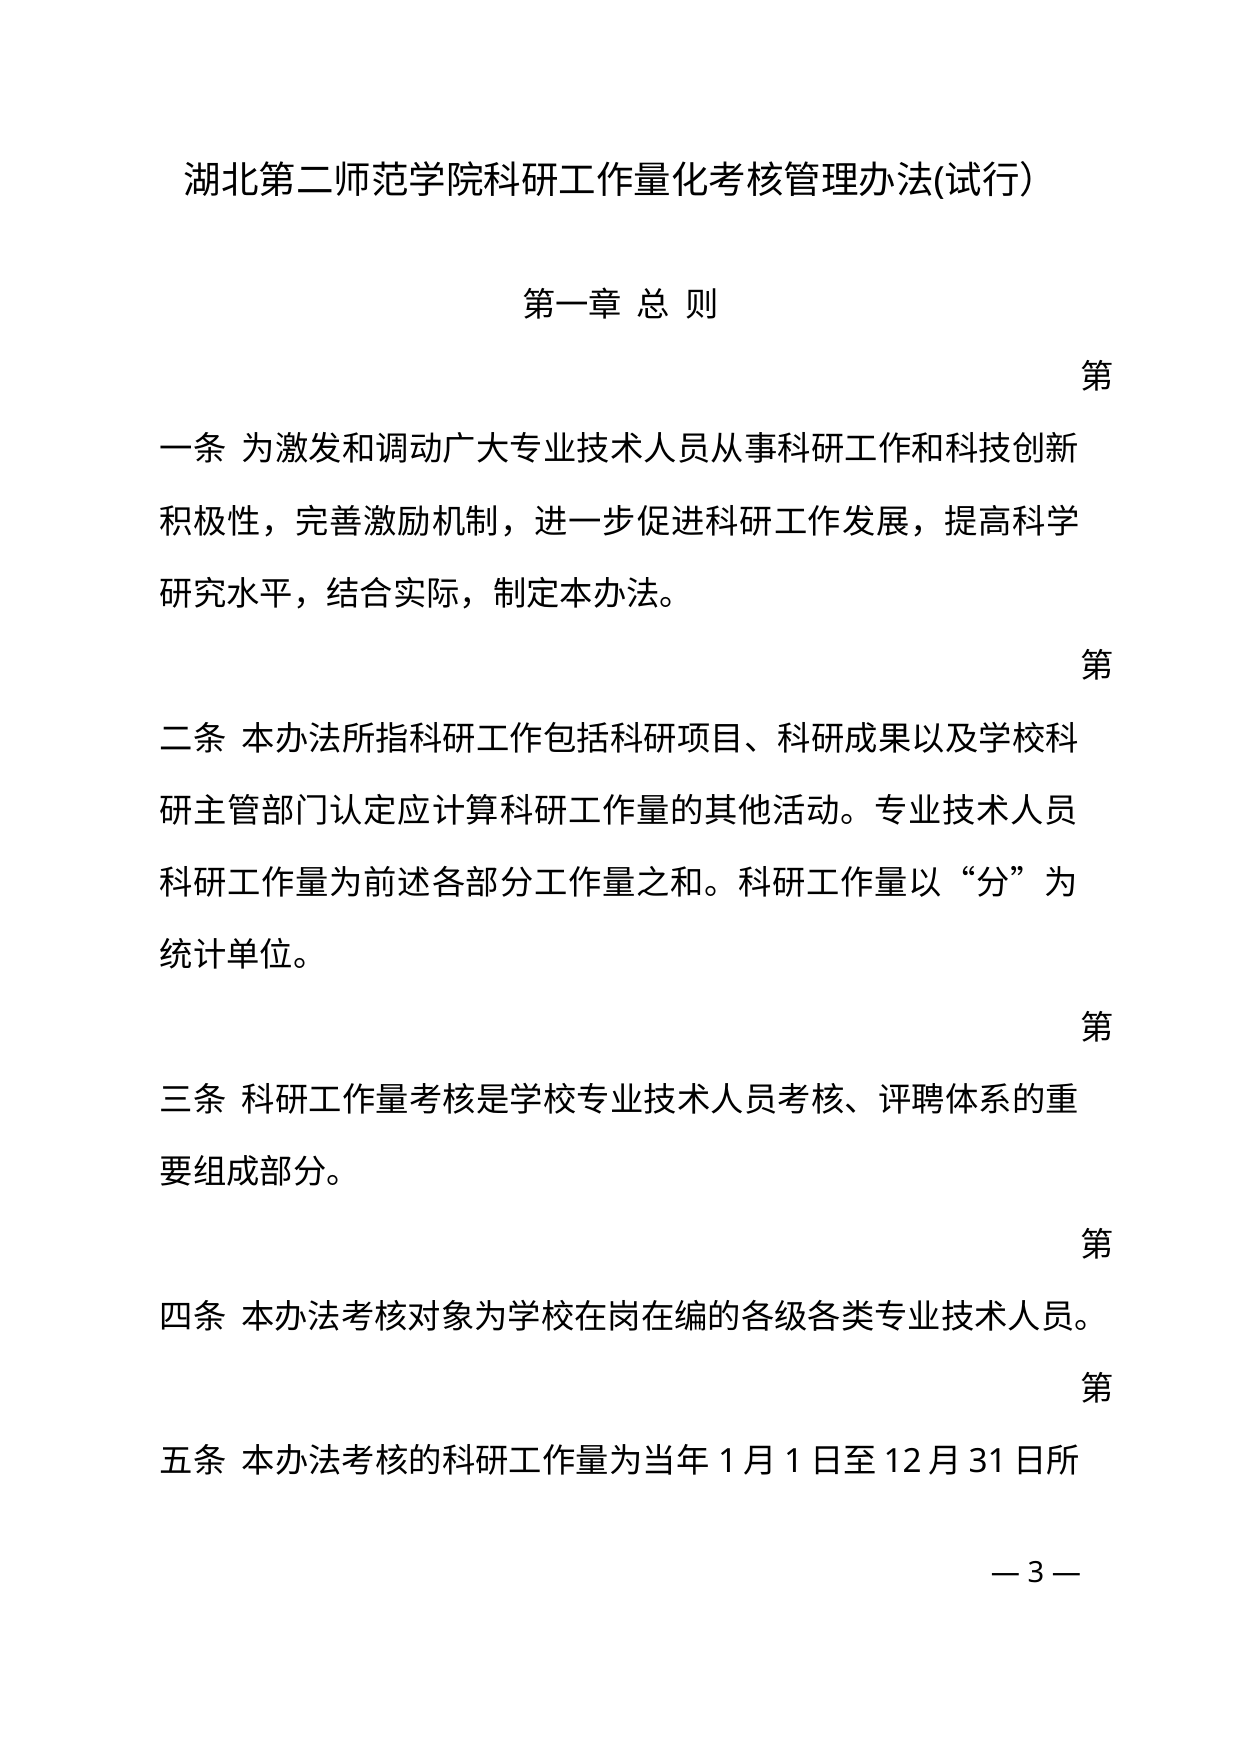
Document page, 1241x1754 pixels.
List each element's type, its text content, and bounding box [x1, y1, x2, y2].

text 第二条 本办法所指科研工作包括科研项目、科研成果以及学校科研主管部门认定应计算科研工作量的其他活动。专业技术人员科研工作量为前述各部分工作量之和。科研工作量以“分”为统计单位。 [159, 639, 1081, 976]
text 湖北第二师范学院科研工作量化考核管理办法(试行） [159, 150, 1081, 204]
text 第一条 为激发和调动广大专业技术人员从事科研工作和科技创新积极性，完善激励机制，进一步促进科研工作发展，提高科学研究水平，结合实际，制定本办法。 [159, 350, 1081, 615]
text 第四条 本办法考核对象为学校在岗在编的各级各类专业技术人员。 [159, 1217, 1081, 1338]
text 第三条 科研工作量考核是学校专业技术人员考核、评聘体系的重要组成部分。 [159, 1000, 1081, 1193]
text 第一章 总 则 [159, 277, 1081, 326]
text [159, 1362, 1081, 1483]
